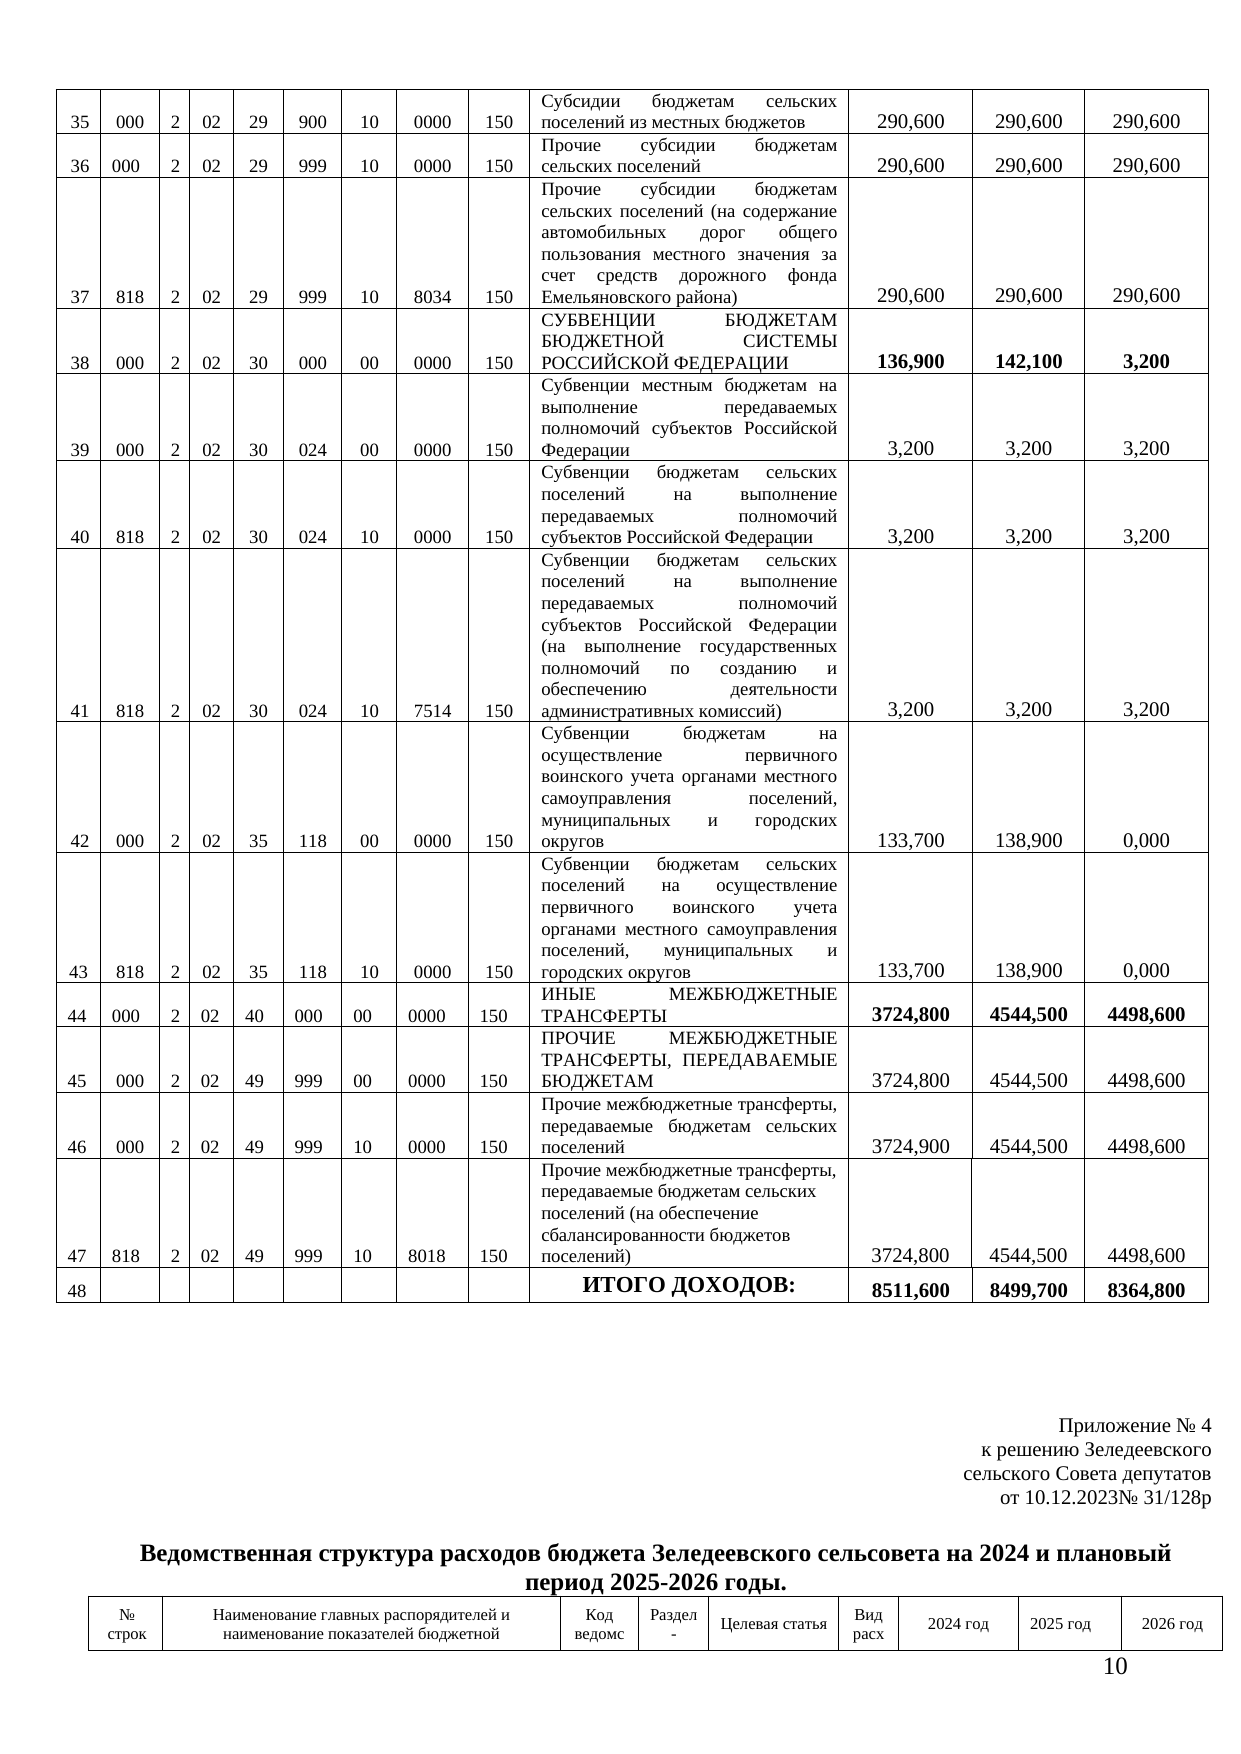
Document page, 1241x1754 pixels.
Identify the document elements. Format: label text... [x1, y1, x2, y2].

table_cell 290,600 [1085, 90, 1208, 133]
table_cell 8364,800 [1085, 1268, 1208, 1302]
table_cell 290,600 [1085, 134, 1208, 177]
table_cell Целевая статья [709, 1597, 838, 1650]
table_cell 818 [101, 853, 159, 982]
table_cell 47 [57, 1159, 100, 1267]
table_cell СУБВЕНЦИИ БЮДЖЕТАМ БЮДЖЕТНОЙ СИСТЕМЫ РОССИЙСКОЙ ФЕДЕРАЦИИ [530, 309, 848, 373]
table_cell 818 [101, 1159, 159, 1267]
table_cell 02 [190, 461, 233, 548]
table_cell 150 [469, 134, 529, 177]
table_cell 38 [57, 309, 100, 373]
table_cell 999 [284, 1027, 341, 1092]
table_cell 2 [160, 374, 189, 460]
table_cell 40 [234, 983, 283, 1026]
table_cell 024 [284, 374, 341, 460]
table_cell [160, 1268, 189, 1302]
table_cell 290,600 [849, 178, 972, 307]
table_cell 150 [469, 722, 529, 852]
table_cell 4498,600 [1085, 983, 1208, 1026]
table_cell 43 [57, 853, 100, 982]
table_cell [234, 1268, 283, 1302]
table_cell 00 [342, 1027, 396, 1092]
table_cell 024 [284, 549, 341, 721]
table_cell 2 [160, 134, 189, 177]
table_cell 4544,500 [973, 1093, 1084, 1158]
table_cell 2 [160, 549, 189, 721]
table_cell 4498,600 [1085, 1027, 1208, 1092]
table_cell 29 [234, 134, 283, 177]
table_cell 290,600 [973, 178, 1084, 307]
table_cell 000 [284, 309, 341, 373]
table_cell 000 [101, 1027, 159, 1092]
table_cell 40 [57, 461, 100, 548]
table_cell 45 [57, 1027, 100, 1092]
table_cell 2 [160, 1093, 189, 1158]
table_cell 0000 [397, 309, 468, 373]
table_cell 10 [342, 178, 396, 307]
table_cell 3,200 [973, 374, 1084, 460]
table_cell 02 [190, 1159, 233, 1267]
table_cell 150 [469, 983, 529, 1026]
table_cell 142,100 [973, 309, 1084, 373]
table_cell 02 [190, 853, 233, 982]
table_cell [190, 1268, 233, 1302]
table_cell 0,000 [1085, 853, 1208, 982]
table_cell 0000 [397, 134, 468, 177]
table_cell Субвенции бюджетам на осуществление первичного воинского учета органами местного самоуправления поселений, муниципальных и городских округов [530, 722, 848, 852]
table_cell 999 [284, 1093, 341, 1158]
table_cell 2 [160, 178, 189, 307]
table_cell Раздел- подраздел [639, 1597, 708, 1650]
table_cell 150 [469, 461, 529, 548]
table_cell 46 [57, 1093, 100, 1158]
table_cell 3,200 [1085, 461, 1208, 548]
table_cell 10 [342, 1159, 396, 1267]
table_cell 290,600 [849, 90, 972, 133]
table_cell 29 [234, 178, 283, 307]
table_cell 2024 год [899, 1597, 1018, 1650]
table_cell 00 [342, 374, 396, 460]
table_cell 818 [101, 549, 159, 721]
table_cell 8499,700 [973, 1268, 1084, 1302]
table_cell 0000 [397, 1093, 468, 1158]
table_cell 37 [57, 178, 100, 307]
table_cell 024 [284, 461, 341, 548]
table_cell [101, 1268, 159, 1302]
table_cell 4498,600 [1085, 1159, 1208, 1267]
table_cell 10 [342, 853, 396, 982]
table_cell 118 [284, 722, 341, 852]
table_cell 4544,500 [972, 1159, 1084, 1267]
table_cell 48 [57, 1268, 100, 1302]
table_cell 000 [101, 374, 159, 460]
table_cell Субсидии бюджетам сельских поселений из местных бюджетов [530, 90, 848, 133]
table_cell 0000 [397, 461, 468, 548]
table_cell 999 [284, 178, 341, 307]
table_cell 4544,500 [973, 1027, 1084, 1092]
table_cell 0000 [397, 853, 468, 982]
table_cell 000 [101, 983, 159, 1026]
table_cell 10 [342, 549, 396, 721]
table_cell 3724,800 [849, 1159, 971, 1267]
table_cell 150 [469, 1027, 529, 1092]
table_cell 42 [57, 722, 100, 852]
table_cell Прочие субсидии бюджетам сельских поселений (на содержание автомобильных дорог общего пользования местного значения за счет средств дорожного фонда Емельяновского района) [530, 178, 848, 307]
table_cell Субвенции местным бюджетам на выполнение передаваемых полномочий субъектов Российской Федерации [530, 374, 848, 460]
table_cell 02 [190, 549, 233, 721]
table_cell 02 [190, 134, 233, 177]
table_cell Прочие субсидии бюджетам сельских поселений [530, 134, 848, 177]
table_cell ИНЫЕ МЕЖБЮДЖЕТНЫЕ ТРАНСФЕРТЫ [530, 983, 848, 1026]
table_cell Субвенции бюджетам сельских поселений на выполнение передаваемых полномочий субъектов Российской Федерации (на выполнение государственных полномочий по созданию и обеспечению деятельности административных комиссий) [530, 549, 848, 721]
table_cell 02 [190, 309, 233, 373]
table_cell ПРОЧИЕ МЕЖБЮДЖЕТНЫЕ ТРАНСФЕРТЫ, ПЕРЕДАВАЕМЫЕ БЮДЖЕТАМ [530, 1027, 848, 1092]
table_cell 118 [284, 853, 341, 982]
table_cell 49 [234, 1093, 283, 1158]
table_cell 8034 [397, 178, 468, 307]
table_cell 7514 [397, 549, 468, 721]
table_cell 2 [160, 309, 189, 373]
table_cell 30 [234, 374, 283, 460]
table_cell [163, 1597, 560, 1650]
table_header Приложение № 4 к решению Зеледеевского сельского Совета депутатов от 10.12.2023№ 31/128р Ведомственная структура расходов бюджета Зеледеевского сельсовета на 2024 и плановый период 2025-2026 годы. [89, 1327, 1223, 1596]
table_cell 39 [57, 374, 100, 460]
table_cell 999 [284, 1159, 341, 1267]
table_cell 2 [160, 90, 189, 133]
table_cell 000 [101, 134, 159, 177]
table_cell 000 [101, 722, 159, 852]
table_cell ИТОГО ДОХОДОВ: [530, 1268, 848, 1302]
table_cell 10 [342, 134, 396, 177]
table_cell 4544,500 [973, 983, 1084, 1026]
table_cell 8511,600 [849, 1268, 972, 1302]
table_cell 02 [190, 1027, 233, 1092]
table_cell 35 [57, 90, 100, 133]
table_cell 0000 [397, 374, 468, 460]
table_cell 8018 [397, 1159, 468, 1267]
table_cell 3,200 [1085, 549, 1208, 721]
table_cell 02 [190, 178, 233, 307]
table_cell 0000 [397, 722, 468, 852]
table_cell 0000 [397, 983, 468, 1026]
table_cell 150 [469, 549, 529, 721]
table_cell 30 [234, 461, 283, 548]
table_cell [469, 1268, 529, 1302]
table_cell 29 [234, 90, 283, 133]
table_cell 3,200 [973, 461, 1084, 548]
table_cell 02 [190, 90, 233, 133]
table_cell 4498,600 [1085, 1093, 1208, 1158]
table_cell 3,200 [1085, 309, 1208, 373]
table_cell 290,600 [973, 90, 1084, 133]
table_cell 000 [101, 1093, 159, 1158]
table_cell 0000 [397, 1027, 468, 1092]
table_cell 3,200 [849, 374, 972, 460]
table_cell 02 [190, 983, 233, 1026]
table_cell 2 [160, 1159, 189, 1267]
table_cell 150 [469, 1093, 529, 1158]
table_cell 2025 год [1019, 1597, 1121, 1650]
table_cell 41 [57, 549, 100, 721]
table_cell [397, 1268, 468, 1302]
table_cell 000 [284, 983, 341, 1026]
table_cell 44 [57, 983, 100, 1026]
table_cell 3,200 [1085, 374, 1208, 460]
table_cell 2 [160, 853, 189, 982]
table_cell 00 [342, 309, 396, 373]
table_cell 136,900 [849, 309, 972, 373]
table_cell 133,700 [849, 722, 972, 852]
table_cell 02 [190, 374, 233, 460]
table_cell Субвенции бюджетам сельских поселений на выполнение передаваемых полномочий субъектов Российской Федерации [530, 461, 848, 548]
table_cell 10 [342, 461, 396, 548]
table_cell 3724,800 [849, 983, 972, 1026]
table_cell 10 [342, 1093, 396, 1158]
table_cell 290,600 [1085, 178, 1208, 307]
table_cell 000 [101, 309, 159, 373]
table_cell 818 [101, 178, 159, 307]
table_cell 3724,900 [849, 1093, 972, 1158]
table_cell 3,200 [849, 549, 972, 721]
table_cell 49 [234, 1159, 283, 1267]
table_cell 30 [234, 309, 283, 373]
table_cell Прочие межбюджетные трансферты, передаваемые бюджетам сельских поселений [530, 1093, 848, 1158]
table_cell 3,200 [973, 549, 1084, 721]
table_cell 2 [160, 1027, 189, 1092]
table_cell 0000 [397, 90, 468, 133]
table_cell Вид расходов [839, 1597, 898, 1650]
table_cell 2 [160, 983, 189, 1026]
table_cell 138,900 [973, 853, 1084, 982]
table_cell [284, 1268, 341, 1302]
table_cell 2 [160, 461, 189, 548]
table_cell Прочие межбюджетные трансферты, передаваемые бюджетам сельских поселений (на обеспечение сбалансированности бюджетов поселений) [530, 1159, 848, 1267]
table_cell 818 [101, 461, 159, 548]
table_cell 900 [284, 90, 341, 133]
table_cell 2 [160, 722, 189, 852]
table_cell 150 [469, 309, 529, 373]
table_cell 00 [342, 983, 396, 1026]
table_cell 150 [469, 853, 529, 982]
table_cell 2026 год [1122, 1597, 1222, 1650]
table_cell 30 [234, 549, 283, 721]
table_cell 150 [469, 1159, 529, 1267]
table_cell 3724,800 [849, 1027, 972, 1092]
table_cell 0,000 [1085, 722, 1208, 852]
table_cell 133,700 [849, 853, 972, 982]
table_cell 35 [234, 722, 283, 852]
table_cell 02 [190, 1093, 233, 1158]
table_cell Код ведомства [561, 1597, 638, 1650]
table_cell 999 [284, 134, 341, 177]
table_cell 00 [342, 722, 396, 852]
table_cell [342, 1268, 396, 1302]
table_cell 35 [234, 853, 283, 982]
table_cell 290,600 [849, 134, 972, 177]
table_cell 290,600 [973, 134, 1084, 177]
table_cell № строки [89, 1597, 162, 1650]
table_cell 10 [342, 90, 396, 133]
table_cell 150 [469, 90, 529, 133]
table_cell 150 [469, 374, 529, 460]
table_cell 36 [57, 134, 100, 177]
table_cell 138,900 [973, 722, 1084, 852]
table_cell 02 [190, 722, 233, 852]
table_cell 000 [101, 90, 159, 133]
table_cell 3,200 [849, 461, 972, 548]
table_cell 150 [469, 178, 529, 307]
table_cell 49 [234, 1027, 283, 1092]
table_cell Субвенции бюджетам сельских поселений на осуществление первичного воинского учета органами местного самоуправления поселений, муниципальных и городских округов [530, 853, 848, 982]
